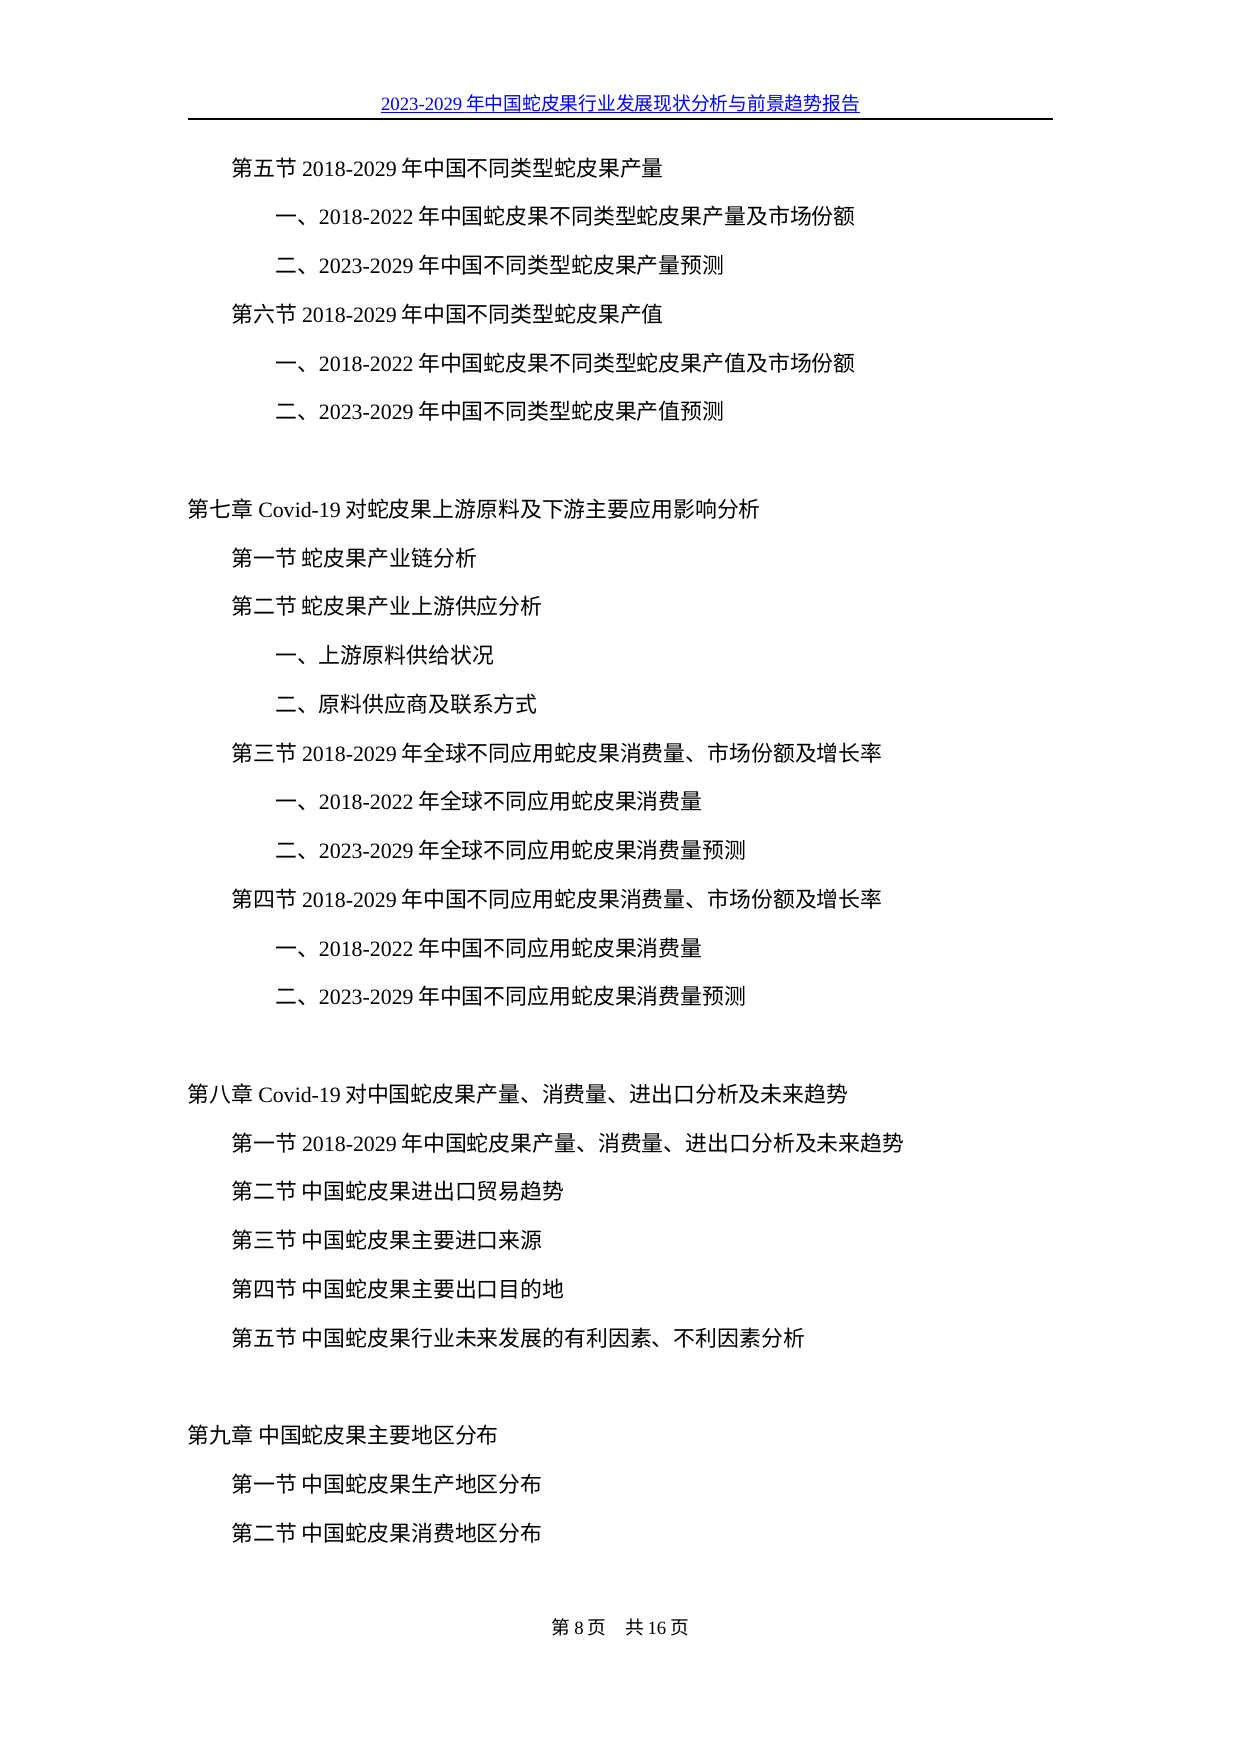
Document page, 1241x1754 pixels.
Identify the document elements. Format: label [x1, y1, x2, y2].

text [187, 150, 1053, 1548]
